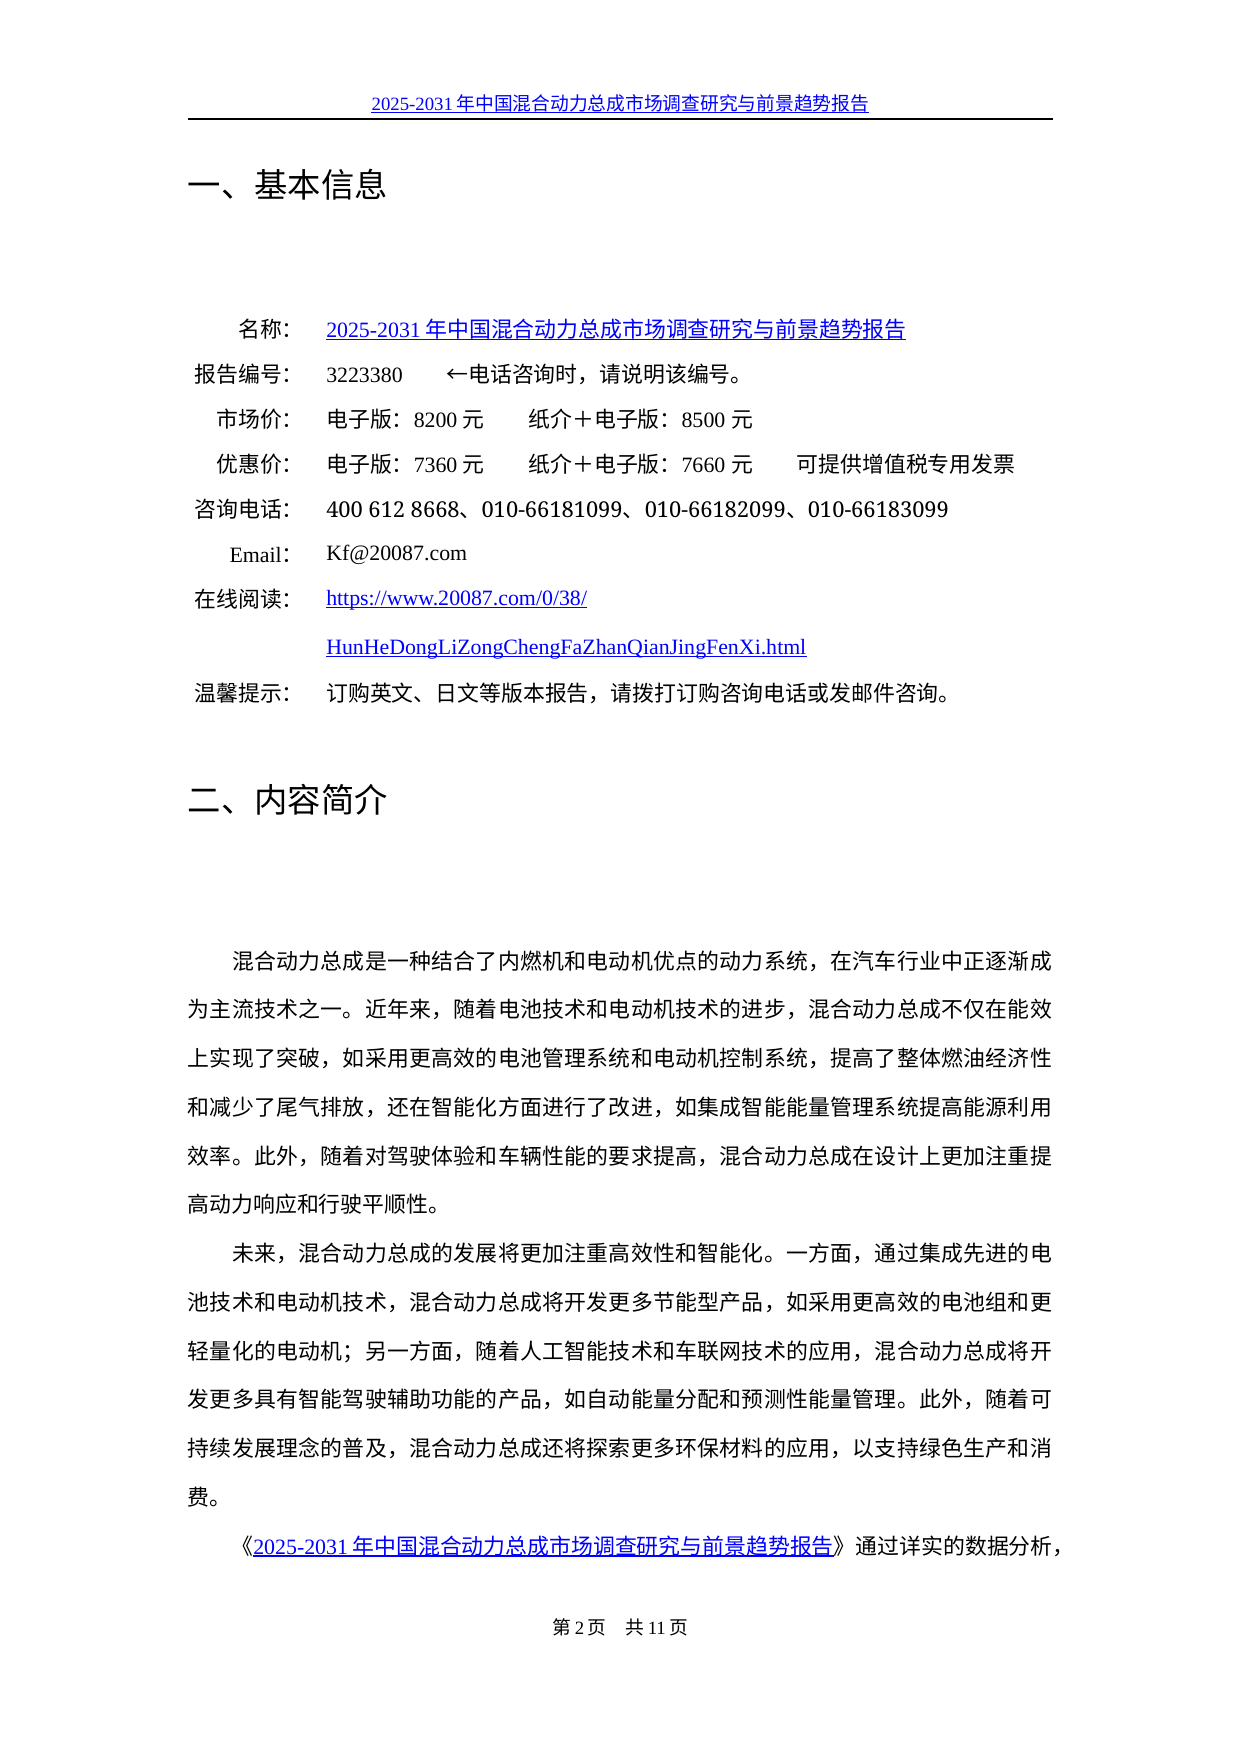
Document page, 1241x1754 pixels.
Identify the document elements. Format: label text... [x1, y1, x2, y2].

title 一、基本信息 [187, 150, 1053, 215]
table_cell Email： [167, 537, 315, 582]
table_cell 报告编号： [167, 357, 315, 402]
table_cell 优惠价： [167, 447, 315, 492]
table_header 名称： [167, 312, 315, 357]
table_cell Kf@20087.com [315, 537, 1073, 582]
table_cell 温馨提示： [167, 675, 315, 720]
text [187, 943, 1053, 1561]
table_header 2025-2031年中国混合动力总成市场调查研究与前景趋势报告 [315, 312, 1073, 357]
table_cell 400 612 8668、010-66181099、010-66182099、010-66183099 [315, 492, 1073, 537]
table_cell 咨询电话： [167, 492, 315, 537]
table_cell 市场价： [167, 402, 315, 447]
table_cell 3223380 ←电话咨询时，请说明该编号。 [315, 357, 1073, 402]
table_cell [315, 582, 1073, 675]
table_cell 在线阅读： [167, 582, 315, 675]
table_cell 电子版：7360 元 纸介＋电子版：7660 元 可提供增值税专用发票 [315, 447, 1073, 492]
title 二、内容简介 [187, 766, 1053, 831]
table_cell 电子版：8200 元 纸介＋电子版：8500 元 [315, 402, 1073, 447]
table_cell 订购英文、日文等版本报告，请拨打订购咨询电话或发邮件咨询。 [315, 675, 1073, 720]
